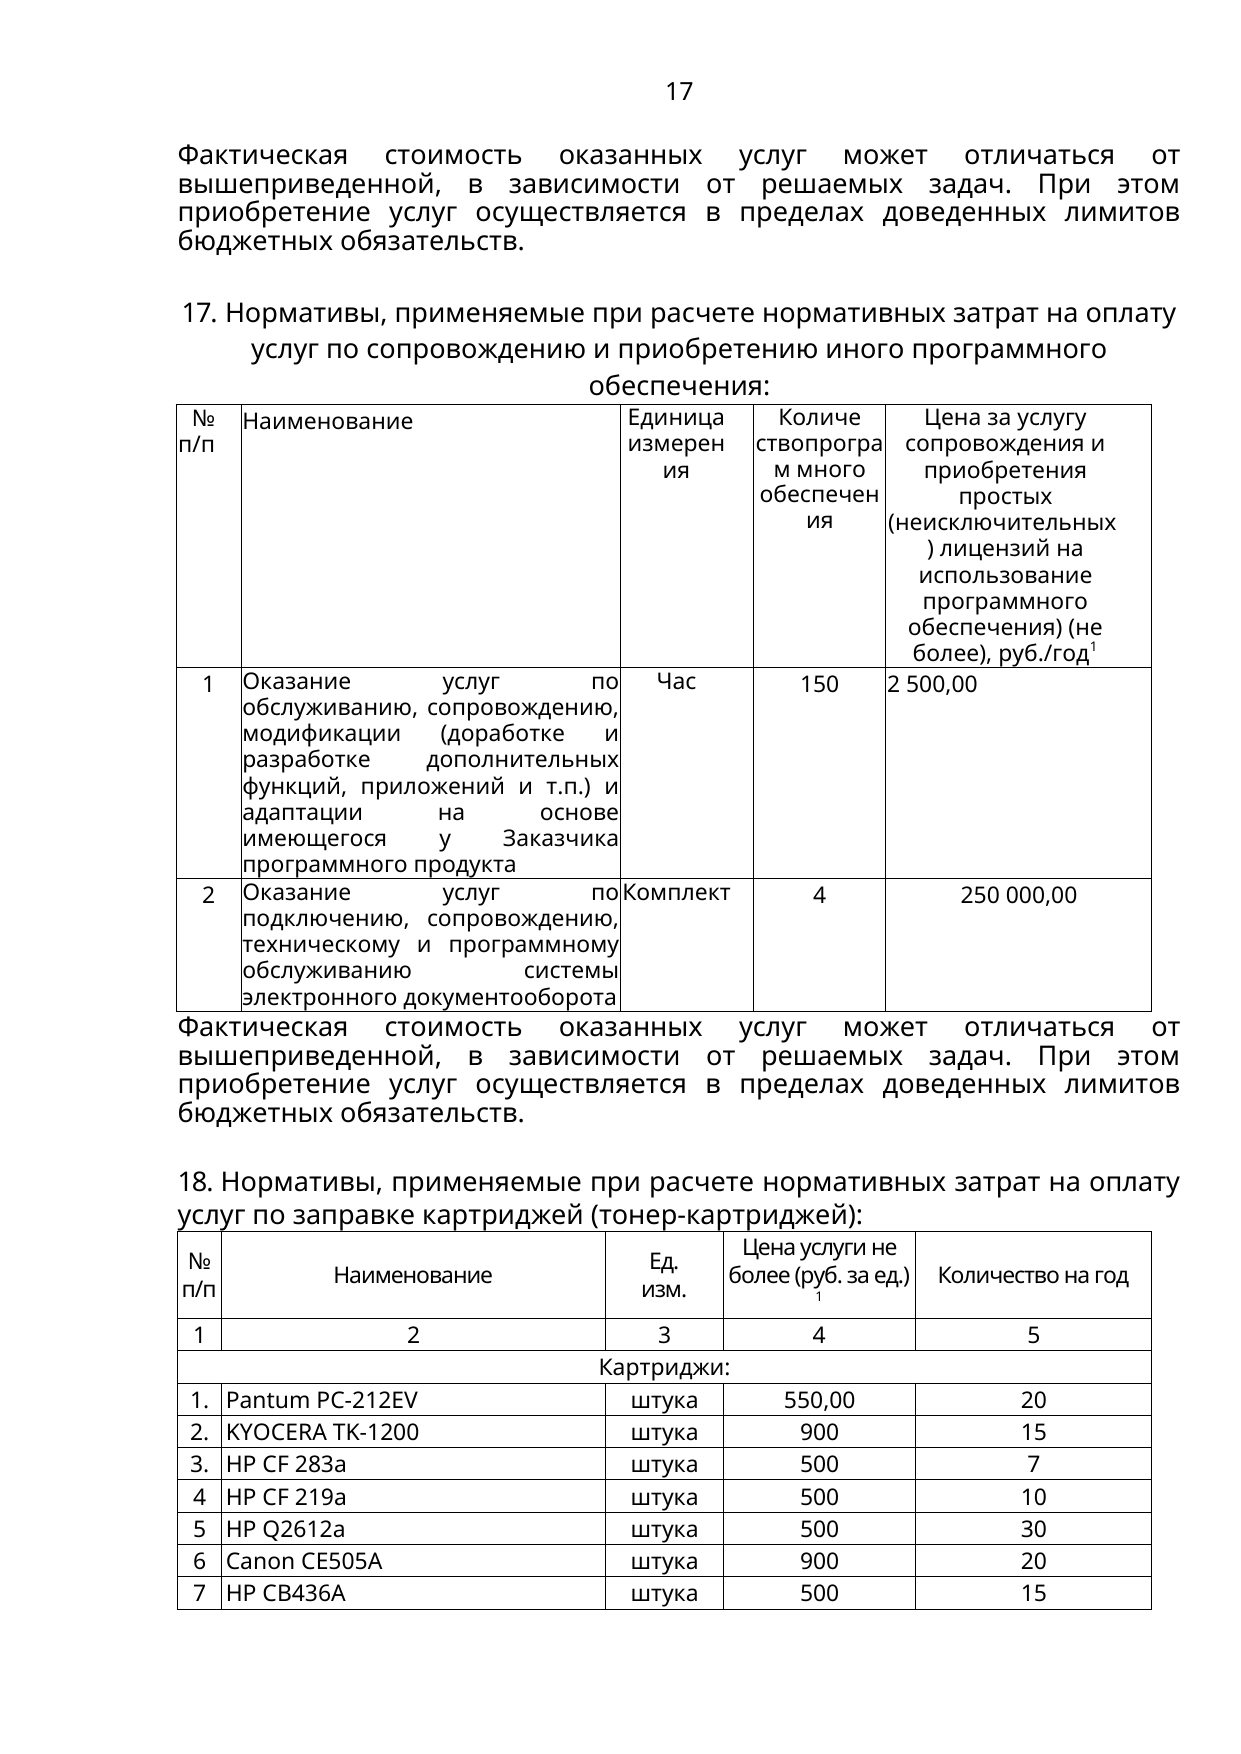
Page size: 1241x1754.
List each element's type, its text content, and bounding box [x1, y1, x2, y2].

table_cell 7 [916, 1448, 1151, 1479]
table_cell 500 [724, 1480, 915, 1512]
table_header № п/п [177, 405, 241, 667]
table_cell HP CB436A [222, 1577, 605, 1608]
table_cell 900 [724, 1545, 915, 1576]
table_cell 2 [222, 1319, 605, 1350]
table_cell 3. [178, 1448, 221, 1479]
table_cell Картриджи: [178, 1351, 1151, 1382]
table_cell 5 [916, 1319, 1151, 1350]
table_cell 500 [724, 1448, 915, 1479]
table_cell 10 [916, 1480, 1151, 1512]
table_cell штука [606, 1577, 723, 1608]
table_cell штука [606, 1480, 723, 1512]
table_cell 6 [178, 1545, 221, 1576]
table_cell 500 [724, 1513, 915, 1544]
table_cell 4 [724, 1319, 915, 1350]
table_header Наименование [242, 405, 620, 667]
table_cell Canon CE505A [222, 1545, 605, 1576]
table_cell 4 [178, 1480, 221, 1512]
table_cell Pantum PC-212EV [222, 1384, 605, 1415]
table_cell 7 [178, 1577, 221, 1608]
table_cell штука [606, 1448, 723, 1479]
table_header Наименование [222, 1232, 605, 1318]
table_cell HP CF 283a [222, 1448, 605, 1479]
text Фактическая стоимость оказанных услуг может отличаться от вышеприведенной, в зависимости от решаемых задач. При этом приобретение услуг осуществляется в пределах доведенных лимитов бюджетных обязательств. [177, 142, 1181, 256]
text Фактическая стоимость оказанных услуг может отличаться от вышеприведенной, в зависимости от решаемых задач. При этом приобретение услуг осуществляется в пределах доведенных лимитов бюджетных обязательств. [177, 1013, 1181, 1128]
table_cell 1 [178, 1319, 221, 1350]
table_cell штука [606, 1545, 723, 1576]
table_header Единица измерения [621, 405, 753, 667]
text 17. Нормативы, применяемые при расчете нормативных затрат на оплату услуг по сопровождению и приобретению иного программного обеспечения: [177, 293, 1181, 404]
table_header Цена услуги не более (руб. за ед.) 1 [724, 1232, 915, 1318]
table_cell 15 [916, 1416, 1151, 1447]
table_cell 1. [178, 1384, 221, 1415]
table_cell штука [606, 1513, 723, 1544]
table_header № п/п [178, 1232, 221, 1318]
table_cell Оказание услуг по подключению, сопровождению, техническому и программному обслуживанию системы электронного документооборота [242, 879, 620, 1011]
table_header Количе ствопрограм много обеспечения [754, 405, 885, 667]
table_cell 2. [178, 1416, 221, 1447]
table_cell штука [606, 1384, 723, 1415]
table_cell 900 [724, 1416, 915, 1447]
text 18. Нормативы, применяемые при расчете нормативных затрат на оплату услуг по заправке картриджей (тонер-картриджей): [177, 1164, 1181, 1231]
table_cell KYOCERA TK-1200 [222, 1416, 605, 1447]
table_cell 30 [916, 1513, 1151, 1544]
table_cell 2 [177, 879, 241, 1011]
table_cell 20 [916, 1545, 1151, 1576]
table_cell 5 [178, 1513, 221, 1544]
table_cell 20 [916, 1384, 1151, 1415]
table_cell 550,00 [724, 1384, 915, 1415]
table_cell 250 000,00 [886, 879, 1151, 1011]
table_cell 2 500,00 [886, 668, 1151, 878]
table_cell Оказание услуг по обслуживанию, сопровождению, модификации (доработке и разработке дополнительных функций, приложений и т.п.) и адаптации на основе имеющегося у Заказчика программного продукта [242, 668, 620, 878]
table_cell 15 [916, 1577, 1151, 1608]
table_cell 1 [177, 668, 241, 878]
table_cell 500 [724, 1577, 915, 1608]
table_cell 150 [754, 668, 885, 878]
table_header Цена за услугу сопровождения и приобретения простых (неисключительных ) лицензий на использование программного обеспечения) (не более), руб./год1 [886, 405, 1151, 667]
table_header Ед. изм. [606, 1232, 723, 1318]
table_header Количество на год [916, 1232, 1151, 1318]
table_cell Комплект [621, 879, 753, 1011]
table_cell HP CF 219a [222, 1480, 605, 1512]
table_cell HP Q2612a [222, 1513, 605, 1544]
table_cell 4 [754, 879, 885, 1011]
table_cell штука [606, 1416, 723, 1447]
table_cell 3 [606, 1319, 723, 1350]
table_cell Час [621, 668, 753, 878]
